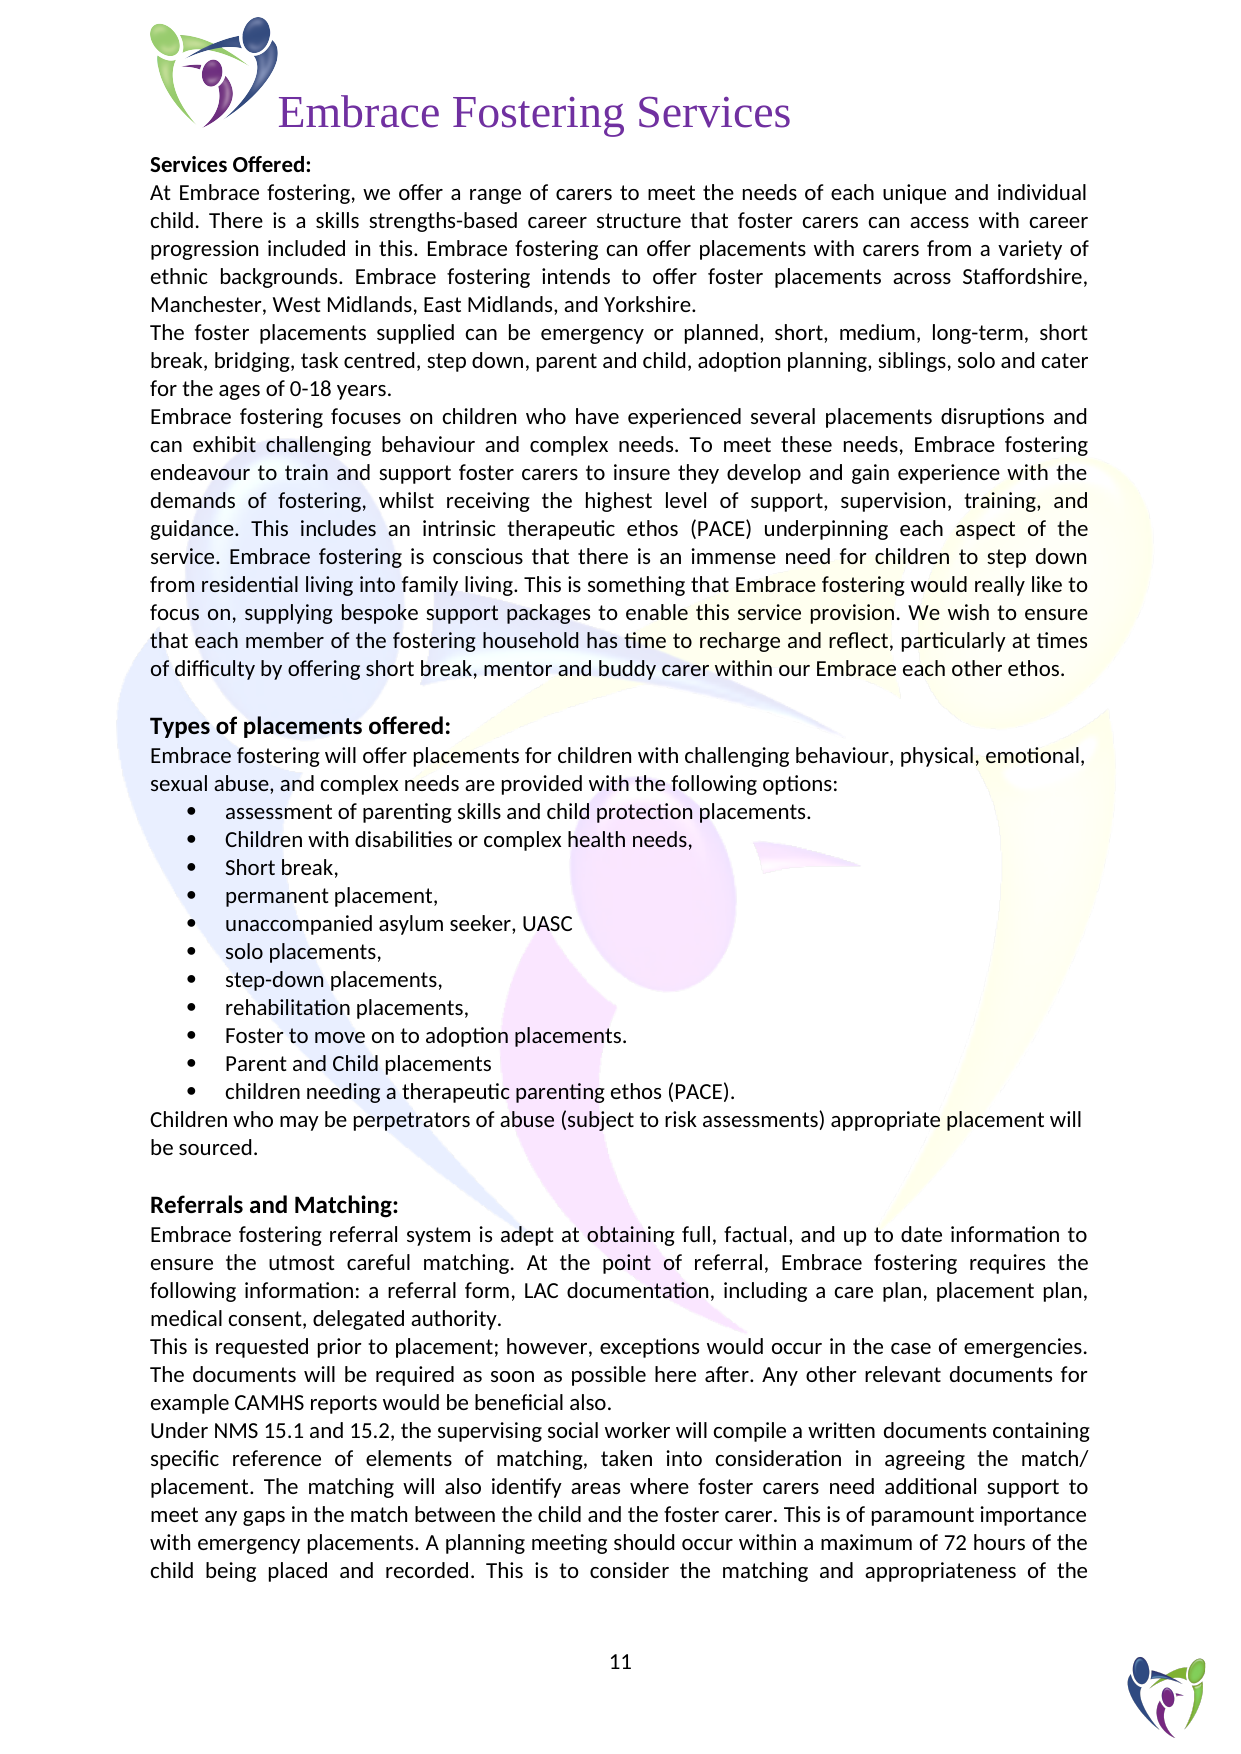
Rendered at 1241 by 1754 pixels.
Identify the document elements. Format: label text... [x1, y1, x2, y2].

list assessment of parenting skills and child protection placements. [187, 797, 1090, 825]
text Referrals and Matching: [150, 1189, 1090, 1220]
text Embrace fostering referral system is adept at obtaining full, factual, and up to date information to ensure the utmost careful matching. At the point of referral, Embrace fostering requires the following information: a referral form, LAC documentation, including a care plan, placement plan, medical consent, delegated authority. [150, 1220, 1090, 1332]
text Types of placements offered: [150, 710, 1090, 741]
text Embrace fostering will offer placements for children with challenging behaviour, physical, emotional, sexual abuse, and complex needs are provided with the following options: [150, 741, 1090, 797]
text This is requested prior to placement; however, exceptions would occur in the case of emergencies. The documents will be required as soon as possible here after. Any other relevant documents for example CAMHS reports would be beneficial also. [150, 1332, 1090, 1416]
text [150, 1416, 1090, 1584]
text Children who may be perpetrators of abuse (subject to risk assessments) appropriate placement will be sourced. [150, 1105, 1090, 1161]
list children needing a therapeutic parenting ethos (PACE). [187, 1077, 1090, 1105]
text Services Offered: [150, 150, 1090, 178]
text The foster placements supplied can be emergency or planned, short, medium, long-term, short break, bridging, task centred, step down, parent and child, adoption planning, siblings, solo and cater for the ages of 0-18 years. [150, 318, 1090, 402]
list solo placements, [187, 937, 1090, 965]
text Embrace fostering focuses on children who have experienced several placements disruptions and can exhibit challenging behaviour and complex needs. To meet these needs, Embrace fostering endeavour to train and support foster carers to insure they develop and gain experience with the demands of fostering, whilst receiving the highest level of support, supervision, training, and guidance. This includes an intrinsic therapeutic ethos (PACE) underpinning each aspect of the service. Embrace fostering is conscious that there is an immense need for children to step down from residential living into family living. This is something that Embrace fostering would really like to focus on, supplying bespoke support packages to enable this service provision. We wish to ensure that each member of the fostering household has time to recharge and reflect, particularly at times of difficulty by offering short break, mentor and buddy carer within our Embrace each other ethos. [150, 402, 1090, 682]
picture [150, 17, 278, 128]
text At Embrace fostering, we offer a range of carers to meet the needs of each unique and individual child. There is a skills strengths-based career structure that foster carers can access with career progression included in this. Embrace fostering can offer placements with carers from a variety of ethnic backgrounds. Embrace fostering intends to offer foster placements across Staffordshire, Manchester, West Midlands, East Midlands, and Yorkshire. [150, 178, 1090, 318]
list rehabilitation placements, [187, 993, 1090, 1021]
list Parent and Child placements [187, 1049, 1090, 1077]
list Short break, [187, 853, 1090, 881]
list permanent placement, [187, 881, 1090, 909]
list step-down placements, [187, 965, 1090, 993]
picture [1121, 1650, 1207, 1744]
list Foster to move on to adoption placements. [187, 1021, 1090, 1049]
list Children with disabilities or complex health needs, [187, 825, 1090, 853]
list unaccompanied asylum seeker, UASC [187, 909, 1090, 937]
